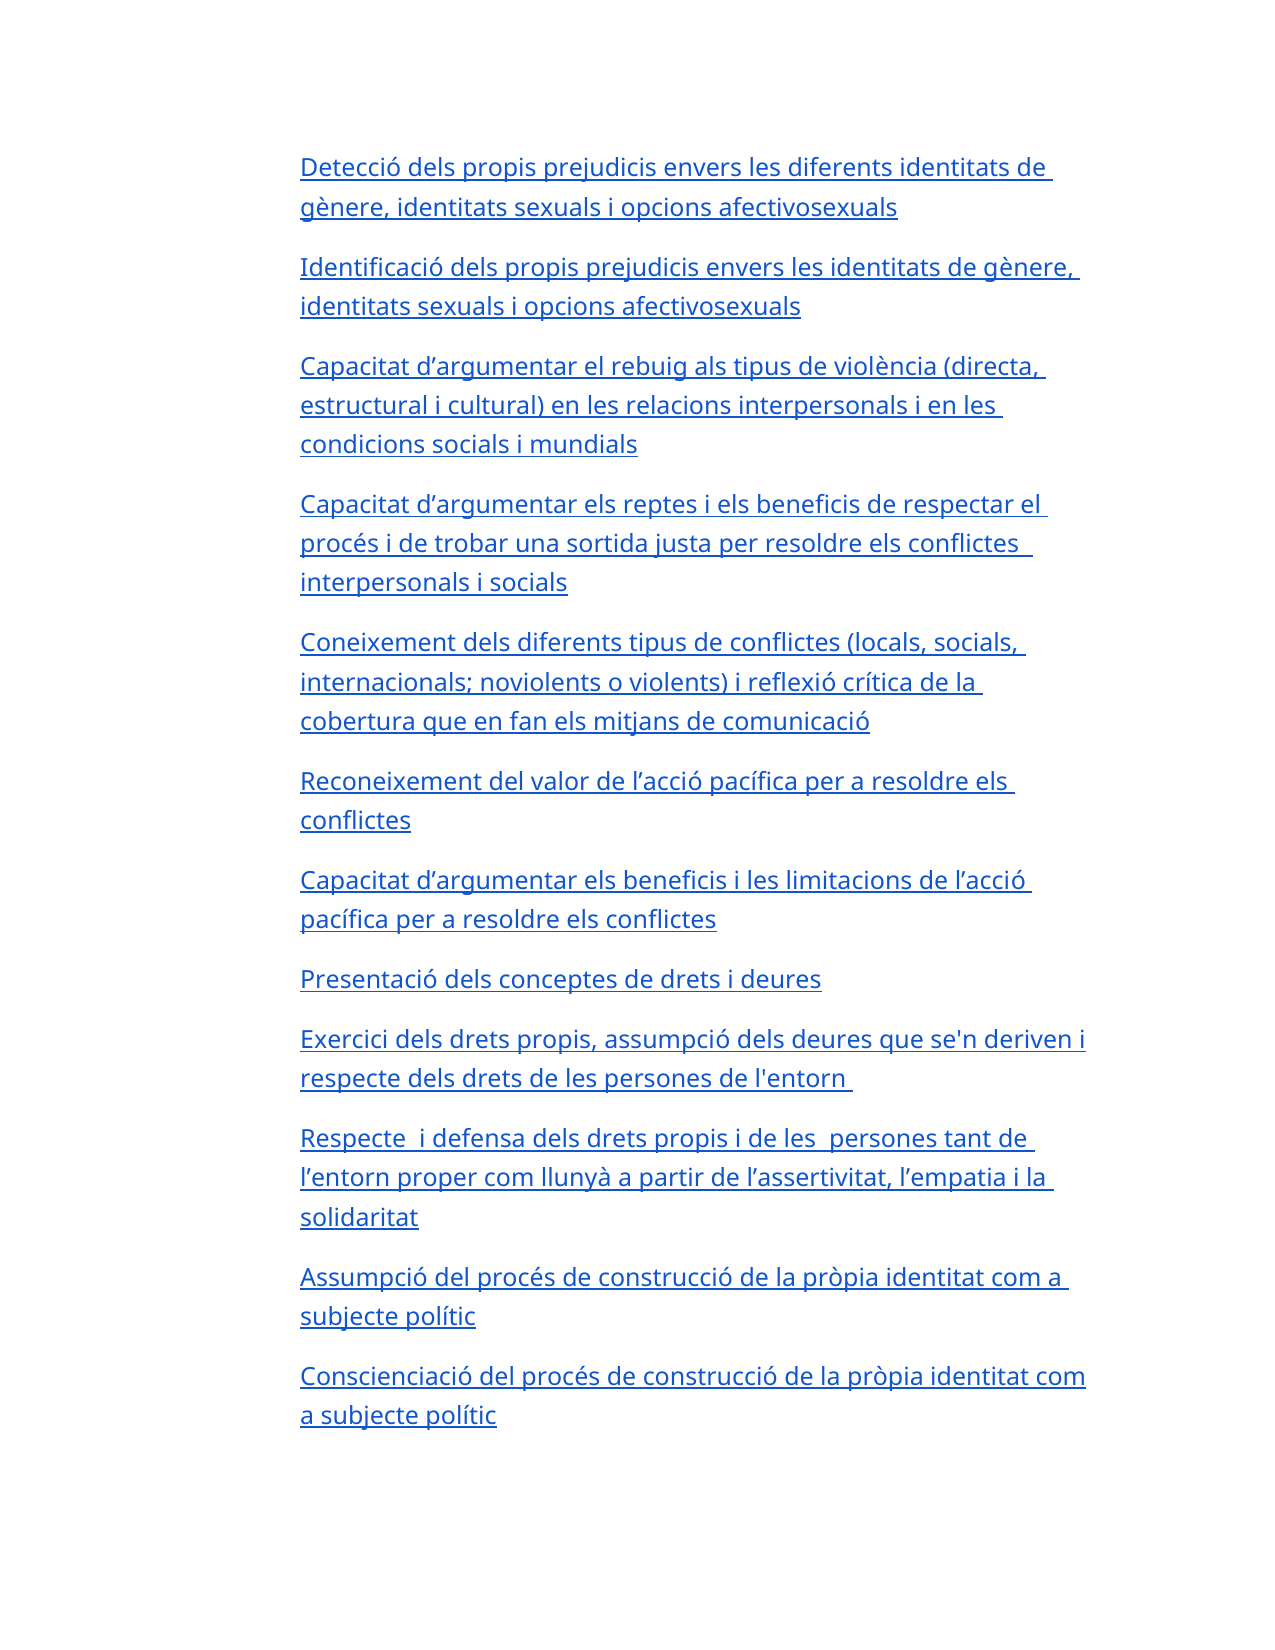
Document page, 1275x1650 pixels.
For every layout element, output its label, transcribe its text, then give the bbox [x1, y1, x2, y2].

text Assumpció del procés de construcció de la pròpia identitat com a subjecte polític [300, 1259, 1087, 1332]
text Conscienciació del procés de construcció de la pròpia identitat com a subjecte polític [300, 1358, 1087, 1432]
text Capacitat d’argumentar els beneficis i les limitacions de l’acció pacífica per a resoldre els conflictes [300, 862, 1087, 936]
text Presentació dels conceptes de drets i deures [300, 962, 1087, 996]
text Respecte i defensa dels drets propis i de les persones tant de l’entorn proper com llunyà a partir de l’assertivitat, l’empatia i la solidaritat [300, 1121, 1087, 1233]
text Detecció dels propis prejudicis envers les diferents identitats de gènere, identitats sexuals i opcions afectivosexuals [300, 150, 1087, 223]
text Capacitat d’argumentar el rebuig als tipus de violència (directa, estructural i cultural) en les relacions interpersonals i en les condicions socials i mundials [300, 348, 1087, 461]
text Identificació dels propis prejudicis envers les identitats de gènere, identitats sexuals i opcions afectivosexuals [300, 249, 1087, 322]
text Exercici dels drets propis, assumpció dels deures que se'n deriven i respecte dels drets de les persones de l'entorn [300, 1022, 1087, 1095]
text Reconeixement del valor de l’acció pacífica per a resoldre els conflictes [300, 763, 1087, 837]
text Coneixement dels diferents tipus de conflictes (locals, socials, internacionals; noviolents o violents) i reflexió crítica de la cobertura que en fan els mitjans de comunicació [300, 625, 1087, 737]
text Capacitat d’argumentar els reptes i els beneficis de respectar el procés i de trobar una sortida justa per resoldre els conflictes interpersonals i socials [300, 487, 1087, 599]
